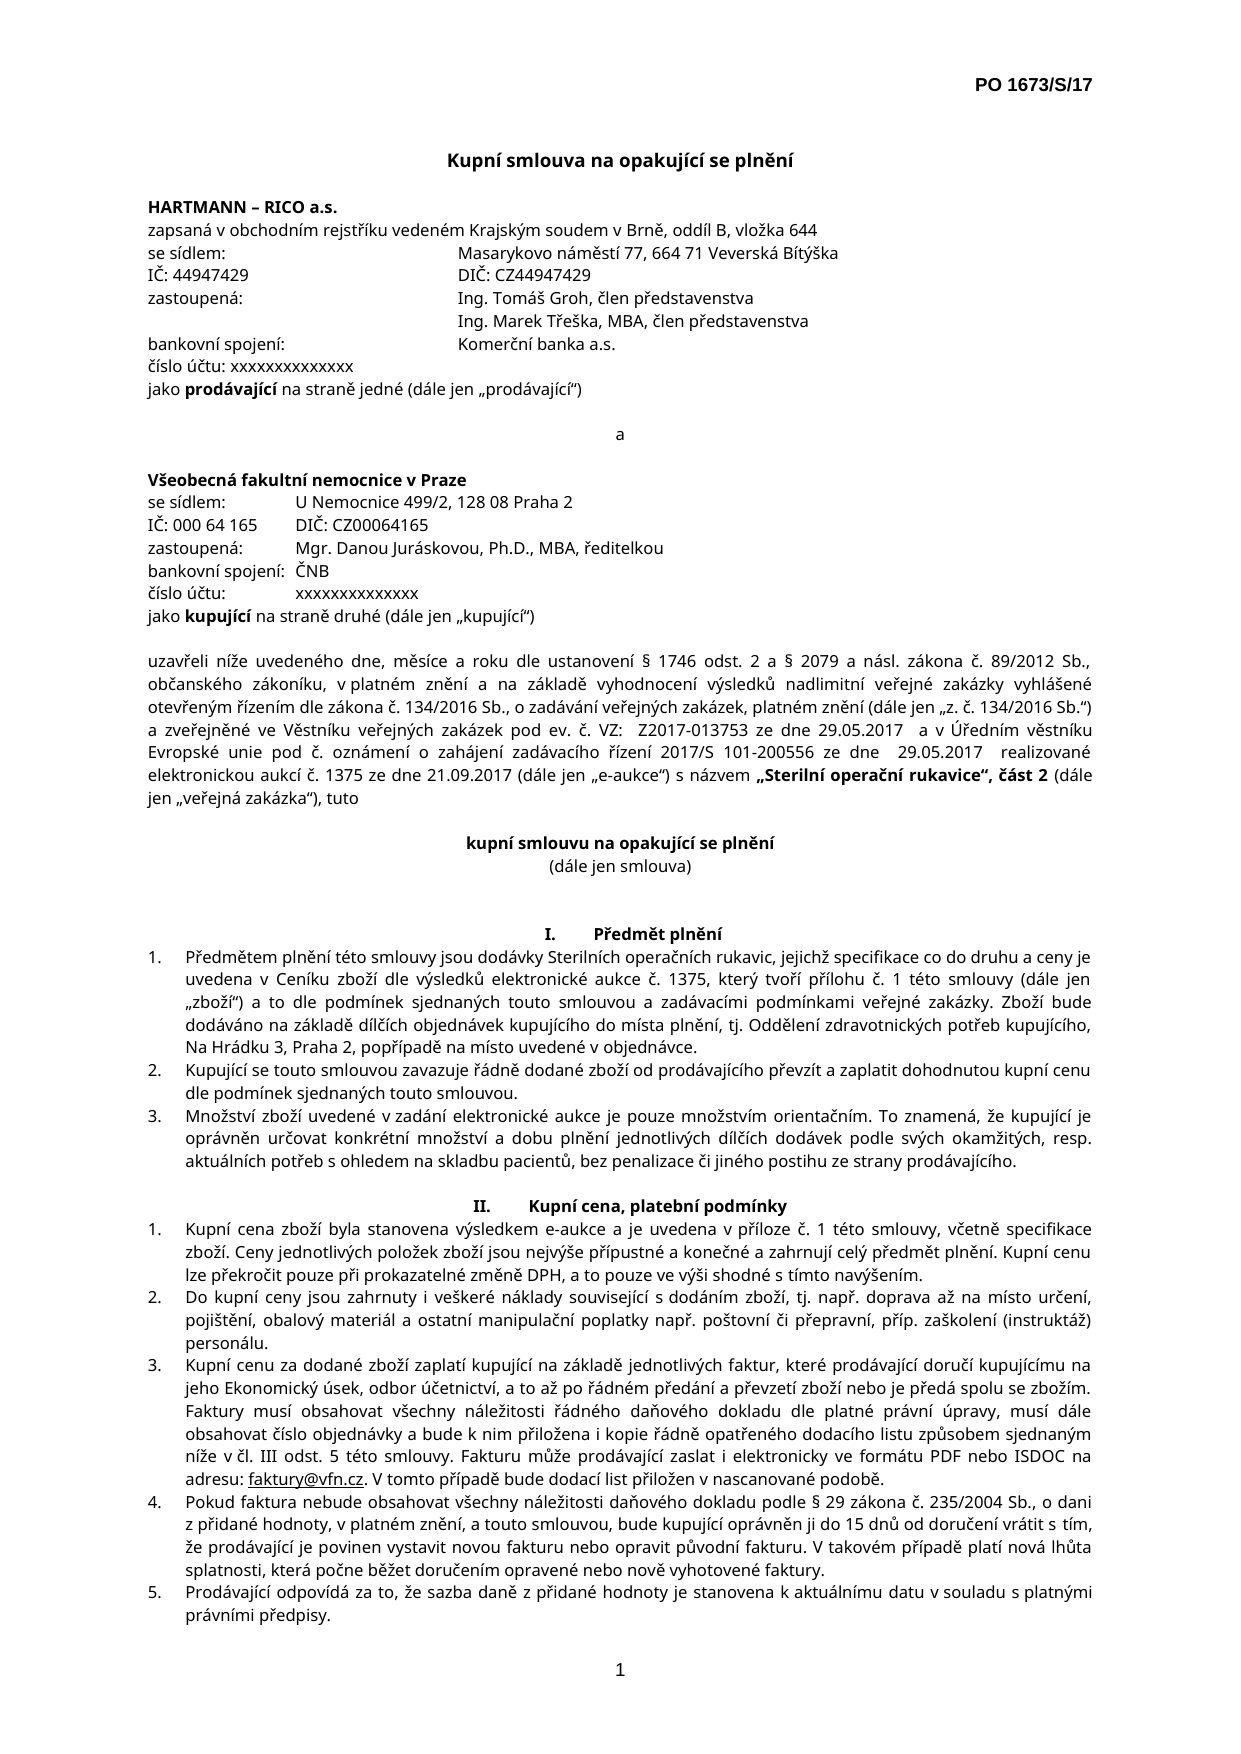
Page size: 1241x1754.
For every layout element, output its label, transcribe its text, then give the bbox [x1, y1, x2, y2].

list Kupní cenu za dodané zboží zaplatí kupující na základě jednotlivých faktur, které prodávající doručí kupujícímu na jeho Ekonomický úsek, odbor účetnictví, a to až po řádném předání a převzetí zboží nebo je předá spolu se zbožím. Faktury musí obsahovat všechny náležitosti řádného daňového dokladu dle platné právní úpravy, musí dále obsahovat číslo objednávky a bude k nim přiložena i kopie řádně opatřeného dodacího listu způsobem sjednaným níže v čl. III odst. 5 této smlouvy. Fakturu může prodávající zaslat i elektronicky ve formátu PDF nebo ISDOC na adresu: faktury@vfn.cz. V tomto případě bude dodací list přiložen v nascanované podobě. [148, 1354, 1093, 1490]
text se sídlem: U Nemocnice 499/2, 128 08 Praha 2 [148, 491, 1093, 514]
text Všeobecná fakultní nemocnice v Praze [148, 468, 1093, 491]
list Kupní cena, platební podmínky [185, 1195, 1093, 1218]
text jako prodávající na straně jedné (dále jen „prodávající“) [148, 377, 1093, 400]
list Do kupní ceny jsou zahrnuty i veškeré náklady související s dodáním zboží, tj. např. doprava až na místo určení, pojištění, obalový materiál a ostatní manipulační poplatky např. poštovní či přepravní, příp. zaškolení (instruktáž) personálu. [148, 1286, 1093, 1354]
list Prodávající odpovídá za to, že sazba daně z přidané hodnoty je stanovena k aktuálnímu datu v souladu s platnými právními předpisy. [148, 1581, 1093, 1626]
text bankovní spojení: ČNB [148, 559, 1093, 582]
text jako kupující na straně druhé (dále jen „kupující“) [148, 604, 1093, 627]
text bankovní spojení: Komerční banka a.s. [148, 332, 1093, 355]
text zastoupená: Mgr. Danou Juráskovou, Ph.D., MBA, ředitelkou [148, 536, 1093, 559]
text číslo účtu: xxxxxxxxxxxxxx [148, 582, 1093, 604]
text a [148, 423, 1093, 446]
text (dále jen smlouva) [148, 854, 1093, 877]
list Kupní cena zboží byla stanovena výsledkem e-aukce a je uvedena v příloze č. 1 této smlouvy, včetně specifikace zboží. Ceny jednotlivých položek zboží jsou nejvýše přípustné a konečné a zahrnují celý předmět plnění. Kupní cenu lze překročit pouze při prokazatelné změně DPH, a to pouze ve výši shodné s tímto navýšením. [148, 1218, 1093, 1286]
text zapsaná v obchodním rejstříku vedeném Krajským soudem v Brně, oddíl B, vložka 644 [148, 218, 1093, 241]
text zastoupená: Ing. Tomáš Groh, člen představenstva [148, 287, 1093, 309]
text Ing. Marek Třeška, MBA, člen představenstva [148, 309, 1093, 332]
text číslo účtu: xxxxxxxxxxxxxx [148, 355, 1093, 377]
text IČ: 000 64 165 DIČ: CZ00064165 [148, 514, 1093, 536]
text uzavřeli níže uvedeného dne, měsíce a roku dle ustanovení § 1746 odst. § 2079 a násl. zákona č. 89/2012 Sb., občanského zákoníku, v platném znění a na základě vyhodnocení výsledků nadlimitní veřejné zakázky vyhlášené otevřeným řízením dle zákona č. 134/2016 Sb., o zadávání veřejných zakázek, platném znění (dále jen „z. č. 134/2016 Sb.“) a zveřejněné ve Věstníku veřejných zakázek pod ev. č. VZ: Z2017-013753 ze dne 29.05.2017 a v Úředním věstníku Evropské unie pod č. oznámení o zahájení zadávacího řízení 2017/S 101-200556 ze dne 29.05.2017 realizované elektronickou aukcí č. 1375 ze dne 21.09.2017 (dále jen „e-aukce“) s názvem „Sterilní operační rukavice“, část 2 (dále jen „veřejná zakázka“), tuto [148, 650, 1093, 809]
text se sídlem: Masarykovo náměstí 77, 664 71 Veverská Bítýška [148, 241, 1093, 264]
text kupní smlouvu na opakující se plnění [148, 832, 1093, 854]
list Kupující se touto smlouvou zavazuje řádně dodané zboží od prodávajícího převzít a zaplatit dohodnutou kupní cenu dle podmínek sjednaných touto smlouvou. [148, 1059, 1093, 1104]
text HARTMANN – RICO a.s. [148, 196, 1093, 218]
list Předmět plnění [185, 922, 1093, 945]
list Pokud faktura nebude obsahovat všechny náležitosti daňového dokladu podle § 29 zákona č. 235/2004 Sb., o dani z přidané hodnoty, v platném znění, a touto smlouvou, bude kupující oprávněn ji do 15 dnů od doručení vrátit s tím, že prodávající je povinen vystavit novou fakturu nebo opravit původní fakturu. V takovém případě platí nová lhůta splatnosti, která počne běžet doručením opravené nebo nově vyhotovené faktury. [148, 1490, 1093, 1581]
text Kupní smlouva na opakující se plnění [148, 148, 1093, 173]
list Množství zboží uvedené v zadání elektronické aukce je pouze množstvím orientačním. To znamená, že kupující je oprávněn určovat konkrétní množství a dobu plnění jednotlivých dílčích dodávek podle svých okamžitých, resp. aktuálních potřeb s ohledem na skladbu pacientů, bez penalizace či jiného postihu ze strany prodávajícího. [148, 1104, 1093, 1172]
text IČ: 44947429 DIČ: CZ44947429 [148, 264, 1093, 287]
list Předmětem plnění této smlouvy jsou dodávky Sterilních operačních rukavic, jejichž specifikace co do druhu a ceny je uvedena v Ceníku zboží dle výsledků elektronické aukce č. 1375, který tvoří přílohu č. 1 této smlouvy (dále jen „zboží“) a to dle podmínek sjednaných touto smlouvou a zadávacími podmínkami veřejné zakázky. Zboží bude dodáváno na základě dílčích objednávek kupujícího do místa plnění, tj. Oddělení zdravotnických potřeb kupujícího, Na Hrádku 3, Praha 2, popřípadě na místo uvedené v objednávce. [148, 945, 1093, 1059]
